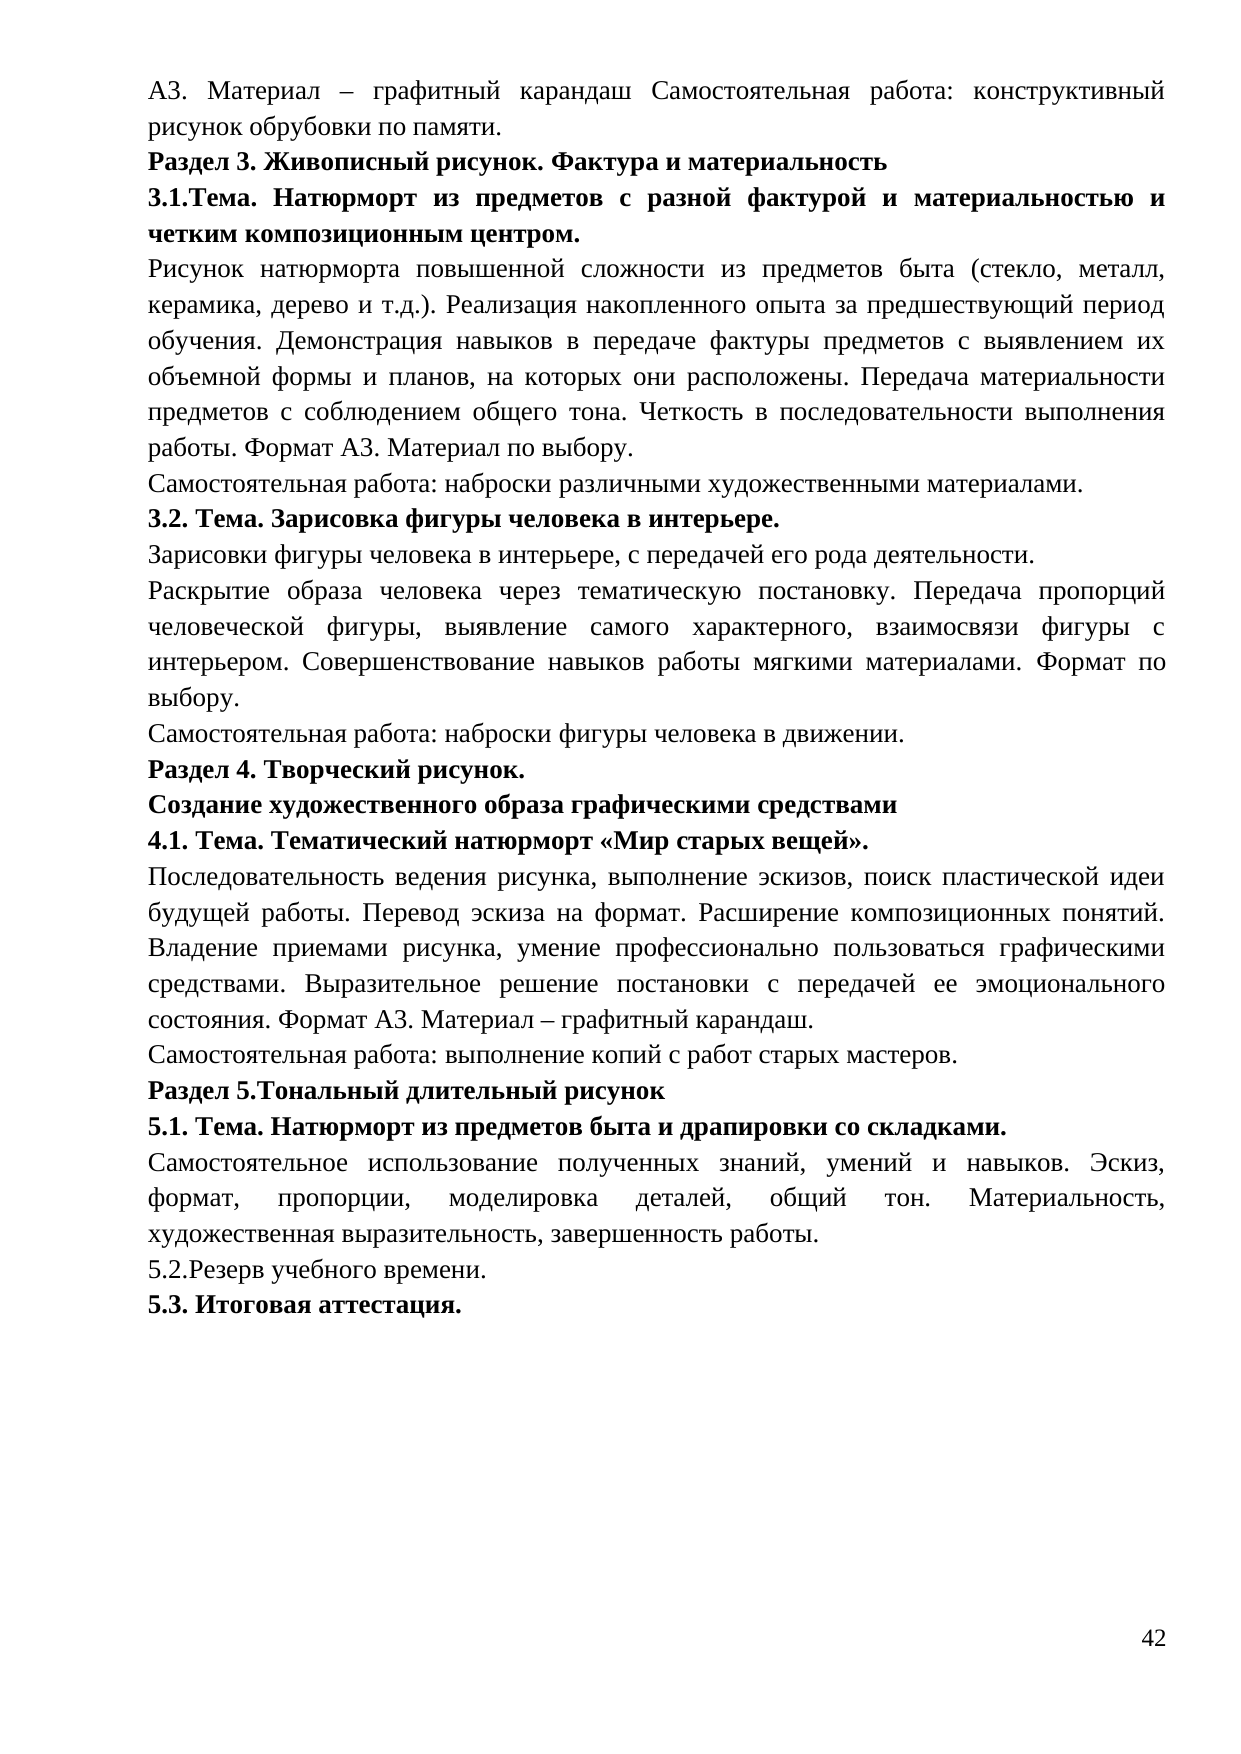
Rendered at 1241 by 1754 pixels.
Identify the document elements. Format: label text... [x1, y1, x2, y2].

text 5.1. Тема. Натюрморт из предметов быта и драпировки со складками. [148, 1110, 1166, 1141]
text Рисунок натюрморта повышенной сложности из предметов быта (стекло, металл, керамика, дерево и т.д.). Реализация накопленного опыта за предшествующий период обучения. Демонстрация навыков в передаче фактуры предметов с выявлением их объемной формы и планов, на которых они расположены. Передача материальности предметов с соблюдением общего тона. Четкость в последовательности выполнения работы. Формат А3. Материал по выбору. [148, 252, 1166, 462]
text Создание художественного образа графическими средствами [148, 788, 1166, 819]
text Раздел 5.Тональный длительный рисунок [148, 1074, 1166, 1105]
text 5.3. Итоговая аттестация. [148, 1289, 1166, 1320]
text Последовательность ведения рисунка, выполнение эскизов, поиск пластической идеи будущей работы. Перевод эскиза на формат. Расширение композиционных понятий. Владение приемами рисунка, умение профессионально пользоваться графическими средствами. Выразительное решение постановки с передачей ее эмоционального состояния. Формат А3. Материал – графитный карандаш. [148, 860, 1166, 1034]
text 3.2. Тема. Зарисовка фигуры человека в интерьере. [148, 503, 1166, 534]
text 3.1.Тема. Натюрморт из предметов с разной фактурой и материальностью и четким композиционным центром. [148, 181, 1166, 248]
text Самостоятельная работа: наброски фигуры человека в движении. [148, 717, 1166, 748]
text 5.2.Резерв учебного времени. [148, 1253, 1166, 1284]
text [148, 74, 1166, 141]
text Раздел 3. Живописный рисунок. Фактура и материальность [148, 145, 1166, 176]
text Самостоятельная работа: выполнение копий с работ старых мастеров. [148, 1038, 1166, 1070]
text Самостоятельная работа: наброски различными художественными материалами. [148, 467, 1166, 498]
text 4.1. Тема. Тематический натюрморт «Мир старых вещей». [148, 824, 1166, 855]
text Зарисовки фигуры человека в интерьере, с передачей его рода деятельности. [148, 538, 1166, 569]
text Раздел 4. Творческий рисунок. [148, 753, 1166, 784]
text Самостоятельное использование полученных знаний, умений и навыков. Эскиз, формат, пропорции, моделировка деталей, общий тон. Материальность, художественная выразительность, завершенность работы. [148, 1146, 1166, 1248]
text Раскрытие образа человека через тематическую постановку. Передача пропорций человеческой фигуры, выявление самого характерного, взаимосвязи фигуры с интерьером. Совершенствование навыков работы мягкими материалами. Формат по выбору. [148, 574, 1166, 712]
